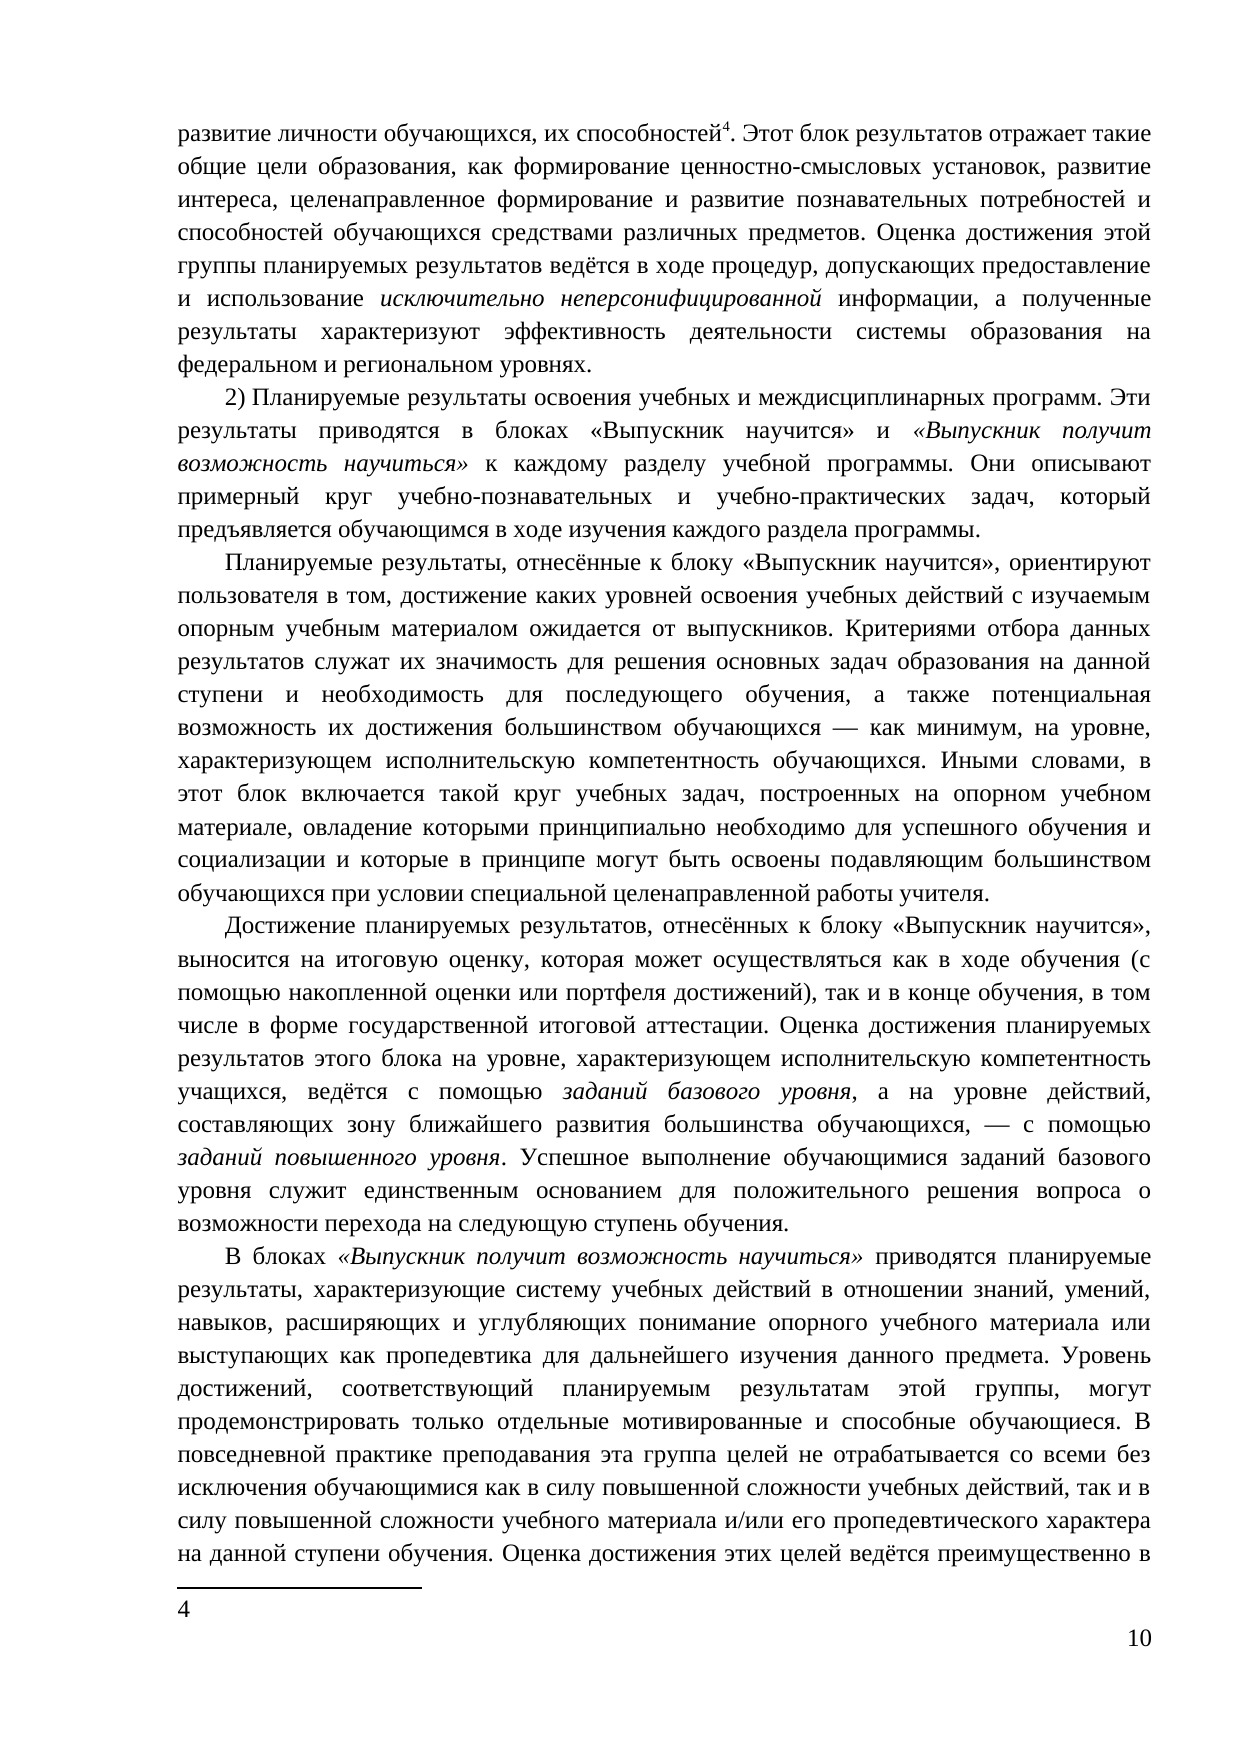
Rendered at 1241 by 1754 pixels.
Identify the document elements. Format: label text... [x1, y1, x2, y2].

text Достижение планируемых результатов, отнесённых к блоку «Выпускник научится», выносится на итоговую оценку, которая может осуществляться как в ходе обучения (с помощью накопленной оценки или портфеля достижений), так и в конце обучения, в том числе в форме государственной итоговой аттестации. Оценка достижения планируемых результатов этого блока на уровне, характеризующем исполнительскую компетентность учащихся, ведётся с помощью заданий базового уровня, а на уровне действий, составляющих зону ближайшего развития большинства обучающихся, — с помощью заданий повышенного уровня. Успешное выполнение обучающимися заданий базового уровня служит единственным основанием для положительного решения вопроса о возможности перехода на следующую ступень обучения. [177, 911, 1152, 1237]
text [177, 118, 1152, 378]
text Планируемые результаты, отнесённые к блоку «Выпускник научится», ориентируют пользователя в том, достижение каких уровней освоения учебных действий с изучаемым опорным учебным материалом ожидается от выпускников. Критериями отбора данных результатов служат их значимость для решения основных задач образования на данной ступени и необходимость для последующего обучения, а также потенциальная возможность их достижения большинством обучающихся — как минимум, на уровне, характеризующем исполнительскую компетентность обучающихся. Иными словами, в этот блок включается такой круг учебных задач, построенных на опорном учебном материале, овладение которыми принципиально необходимо для успешного обучения и социализации и которые в принципе могут быть освоены подавляющим большинством обучающихся при условии специальной целенаправленной работы учителя. [177, 547, 1152, 906]
text 2) Планируемые результаты освоения учебных и междисциплинарных программ. Эти результаты приводятся в блоках «Выпускник научится» и «Выпускник получит возможность научиться» к каждому разделу учебной программы. Они описывают примерный круг учебно-познавательных и учебно-практических задач, который предъявляется обучающимся в ходе изучения каждого раздела программы. [177, 382, 1152, 543]
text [177, 1241, 1152, 1567]
